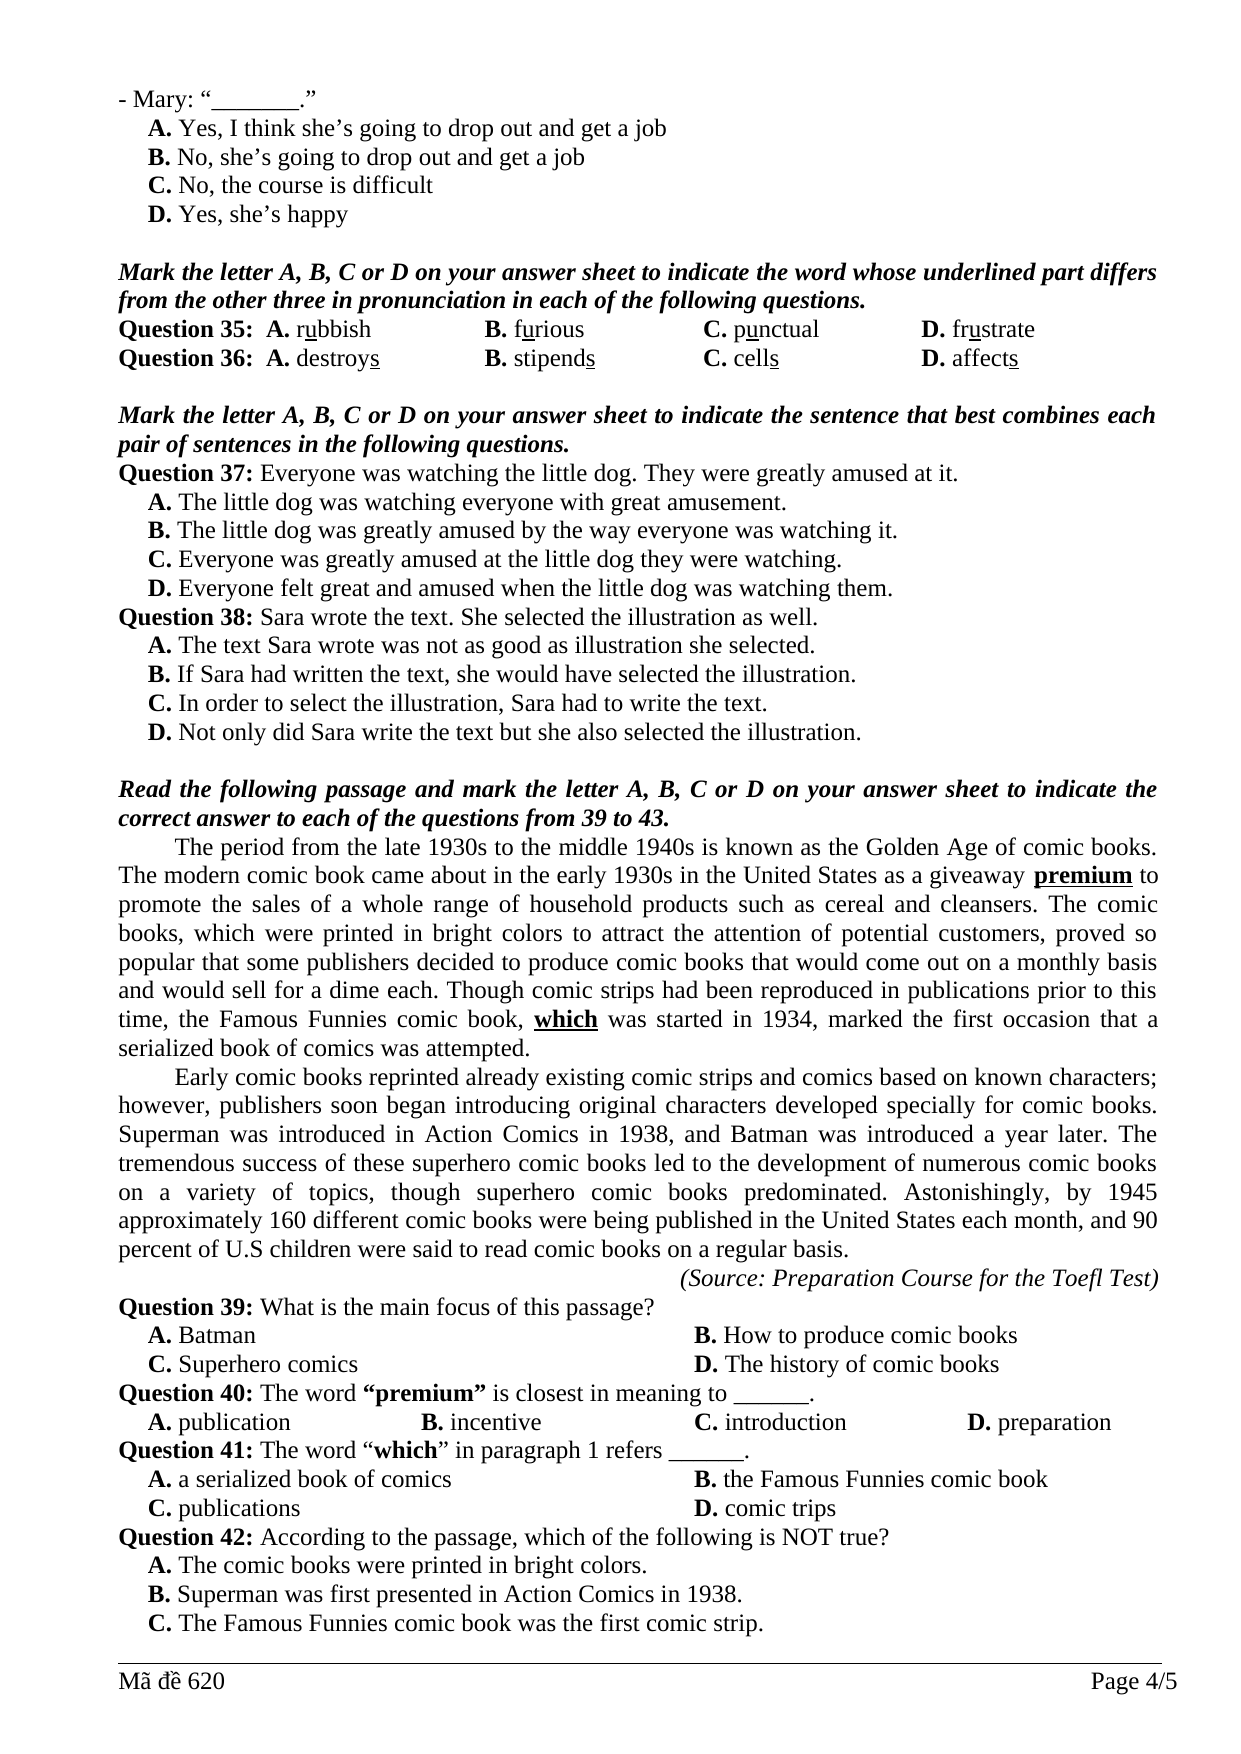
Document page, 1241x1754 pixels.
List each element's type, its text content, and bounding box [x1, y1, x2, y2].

text A. Yes, I think she’s going to drop out and get a job [118, 113, 1159, 142]
text B. The little dog was greatly amused by the way everyone was watching it. [118, 516, 1159, 544]
text C. No, the course is difficult [118, 171, 1159, 199]
text A. Batman B. How to produce comic books [118, 1321, 1159, 1349]
text Question 37: Everyone was watching the little dog. They were greatly amused at it. [118, 458, 1159, 487]
text Mark the letter A, B, C or D on your answer sheet to indicate the word whose underlined part differs from the other three in pronunciation in each of the following questions. [118, 257, 1159, 314]
text A. The little dog was watching everyone with great amusement. [118, 487, 1159, 516]
text Question 42: According to the passage, which of the following is NOT true? [118, 1522, 1159, 1551]
text The period from the late 1930s to the middle 1940s is known as the Golden Age of comic books. The modern comic book came about in the early 1930s in the United States as a giveaway premium to promote the sales of a whole range of household products such as cereal and cleansers. The comic books, which were printed in bright colors to attract the attention of potential customers, proved so popular that some publishers decided to produce comic books that would come out on a monthly basis and would sell for a dime each. Though comic strips had been reproduced in publications prior to this time, the Famous Funnies comic book, which was started in 1934, marked the first occasion that a serialized book of comics was attempted. [118, 832, 1159, 1062]
text D. Yes, she’s happy [118, 199, 1159, 228]
text C. The Famous Funnies comic book was the first comic strip. [118, 1608, 1159, 1637]
text (Source: Preparation Course for the Toefl Test) [118, 1263, 1159, 1292]
text B. No, she’s going to drop out and get a job [118, 142, 1159, 171]
text Question 40: The word “premium” is closest in meaning to ______. [118, 1378, 1159, 1407]
text A. The comic books were printed in bright colors. [118, 1551, 1159, 1579]
subtitle Read the following passage and mark the letter A, B, C or D on your answer sheet to indicate the correct answer to each of the questions from 39 to 43. [118, 774, 1159, 832]
text A. The text Sara wrote was not as good as illustration she selected. [118, 631, 1159, 659]
text - Mary: “_______.” [118, 84, 1159, 113]
text D. Not only did Sara write the text but she also selected the illustration. [118, 717, 1159, 746]
text Question 38: Sara wrote the text. She selected the illustration as well. [118, 602, 1159, 631]
text Question 41: The word “which” in paragraph 1 refers ______. [118, 1436, 1159, 1464]
text C. Everyone was greatly amused at the little dog they were watching. [118, 544, 1159, 573]
text Question 36: A. destroys B. stipends C. cells D. affects [118, 343, 1159, 372]
text A. publication B. incentive C. introduction D. preparation [118, 1407, 1159, 1436]
text Question 35: A. rubbish B. furious C. punctual D. frustrate [118, 314, 1159, 343]
text Question 39: What is the main focus of this passage? [118, 1292, 1159, 1321]
text D. Everyone felt great and amused when the little dog was watching them. [118, 573, 1159, 602]
text C. Superhero comics D. The history of comic books [118, 1349, 1159, 1378]
subtitle Mark the letter A, B, C or D on your answer sheet to indicate the sentence that best combines each pair of sentences in the following questions. [118, 401, 1159, 458]
text Early comic books reprinted already existing comic strips and comics based on known characters; however, publishers soon began introducing original characters developed specially for comic books. Superman was introduced in Action Comics in 1938, and Batman was introduced a year later. The tremendous success of these superhero comic books led to the development of numerous comic books on a variety of topics, though superhero comic books predominated. Astonishingly, by 1945 approximately 160 different comic books were being published in the United States each month, and 90 percent of U.S children were said to read comic books on a regular basis. [118, 1062, 1159, 1263]
text C. In order to select the illustration, Sara had to write the text. [118, 688, 1159, 717]
text B. Superman was first presented in Action Comics in 1938. [118, 1579, 1159, 1608]
text C. publications D. comic trips [118, 1493, 1159, 1522]
text B. If Sara had written the text, she would have selected the illustration. [118, 659, 1159, 688]
text A. a serialized book of comics B. the Famous Funnies comic book [118, 1464, 1159, 1493]
